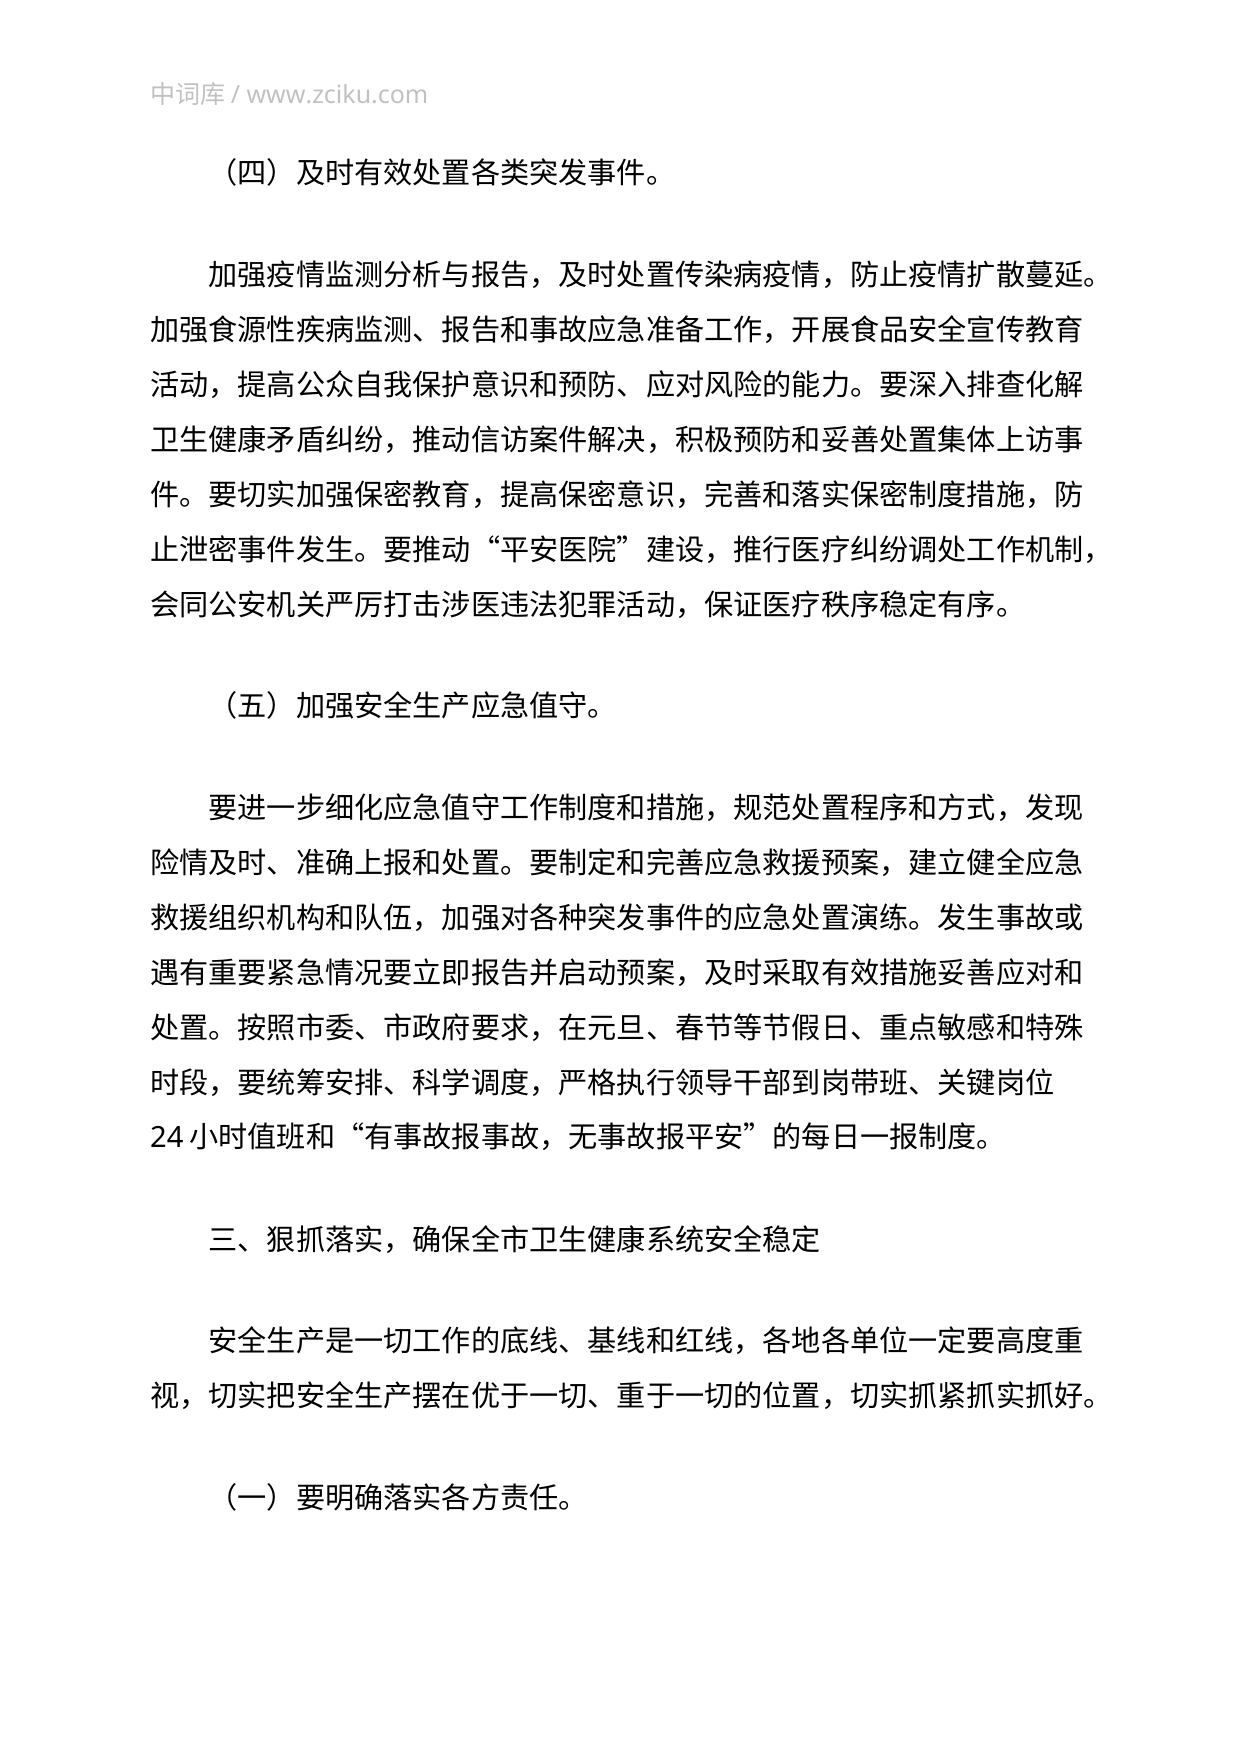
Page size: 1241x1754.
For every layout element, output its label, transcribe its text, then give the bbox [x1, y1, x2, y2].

text 安全生产是一切工作的底线、基线和红线，各地各单位一定要高度重视，切实把安全生产摆在优于一切、重于一切的位置，切实抓紧抓实抓好。 [150, 1318, 1090, 1415]
text （一）要明确落实各方责任。 [150, 1474, 1090, 1517]
text 要进一步细化应急值守工作制度和措施，规范处置程序和方式，发现险情及时、准确上报和处置。要制定和完善应急救援预案，建立健全应急救援组织机构和队伍，加强对各种突发事件的应急处置演练。发生事故或遇有重要紧急情况要立即报告并启动预案，及时采取有效措施妥善应对和处置。按照市委、市政府要求，在元旦、春节等节假日、重点敏感和特殊时段，要统筹安排、科学调度，严格执行领导干部到岗带班、关键岗位24小时值班和“有事故报事故，无事故报平安”的每日一报制度。 [150, 785, 1090, 1156]
text （四）及时有效处置各类突发事件。 [150, 150, 1090, 192]
text 三、狠抓落实，确保全市卫生健康系统安全稳定 [150, 1216, 1090, 1258]
text 加强疫情监测分析与报告，及时处置传染病疫情，防止疫情扩散蔓延。加强食源性疾病监测、报告和事故应急准备工作，开展食品安全宣传教育活动，提高公众自我保护意识和预防、应对风险的能力。要深入排查化解卫生健康矛盾纠纷，推动信访案件解决，积极预防和妥善处置集体上访事件。要切实加强保密教育，提高保密意识，完善和落实保密制度措施，防止泄密事件发生。要推动“平安医院”建设，推行医疗纠纷调处工作机制，会同公安机关严厉打击涉医违法犯罪活动，保证医疗秩序稳定有序。 [150, 252, 1090, 623]
text （五）加强安全生产应急值守。 [150, 683, 1090, 725]
